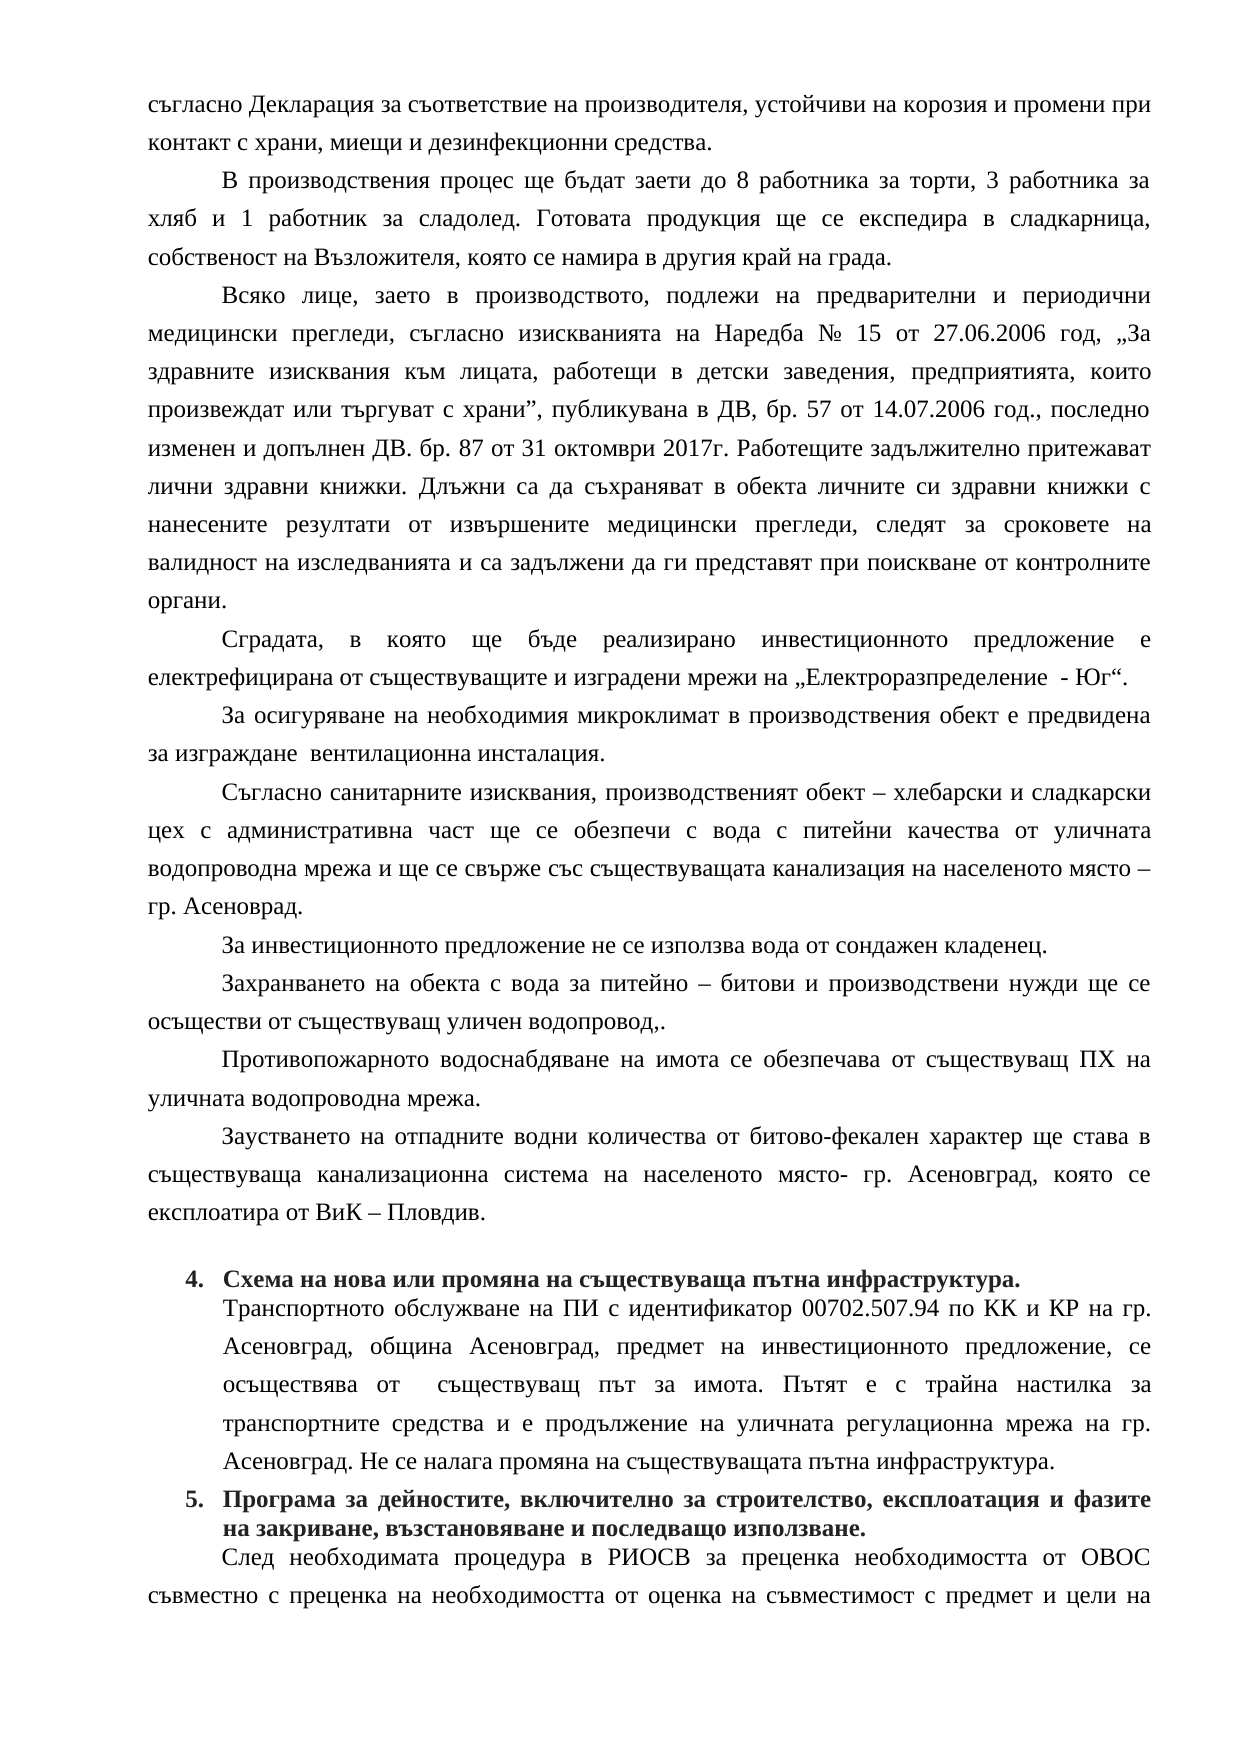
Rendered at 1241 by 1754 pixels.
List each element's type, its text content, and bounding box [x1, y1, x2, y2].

text Всяко лице, заето в производството, подлежи на предварителни и периодични медицински прегледи, съгласно изискванията на Наредба № 15 от 27.06.2006 год, „За здравните изисквания към лицата, работещи в детски заведения, предприятията, които произвеждат или търгуват с храни”, публикувана в ДВ, бр. 57 от 14.07.2006 год., последно изменен и допълнен ДВ. бр. 87 от 31 октомври 2017г. Работещите задължително притежават лични здравни книжки. Длъжни са да съхраняват в обекта личните си здравни книжки с нанесените резултати от извършените медицински прегледи, следят за сроковете на валидност на изследванията и са задължени да ги представят при поискване от контролните органи. [148, 280, 1152, 614]
list Транспортното обслужване на ПИ с идентификатор 00702.507.94 по КК и КР на гр. Асеновград, община Асеновград, предмет на инвестиционното предложение, се осъществява от съществуващ път за имота. Пътят е с трайна настилка за транспортните средства и е продължение на уличната регулационна мрежа на гр. Асеновград. Не се налага промяна на съществуващата пътна инфраструктура. [223, 1293, 1152, 1475]
text Заустването на отпадните водни количества от битово-фекален характер ще става в съществуваща канализационна система на населеното място- гр. Асеновград, която се експлоатира от ВиК – Пловдив. [148, 1121, 1152, 1226]
list Сградата, в която ще бъде реализирано инвестиционното предложение е електрефицирана от съществуващите и изградени мрежи на „Електроразпределение - Юг“. [148, 624, 1152, 691]
text В производствения процес ще бъдат заети до 8 работника за торти, 3 работника за хляб и 1 работник за сладолед. Готовата продукция ще се експедира в сладкарница, собственост на Възложителя, която се намира в другия край на града. [148, 165, 1152, 270]
list Схема на нова или промяна на съществуваща пътна инфраструктура. [185, 1264, 1152, 1293]
text За инвестиционното предложение не се използва вода от сондажен кладенец. [148, 930, 1152, 958]
list Програма за дейностите, включително за строителство, експлоатация и фазите на закриване, възстановяване и последващо използване. [185, 1484, 1152, 1542]
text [148, 1542, 1152, 1609]
text За осигуряване на необходимия микроклимат в производствения обект е предвидена за изграждане вентилационна инсталация. [148, 700, 1152, 767]
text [148, 89, 1152, 156]
text Съгласно санитарните изисквания, производственият обект – хлебарски и сладкарски цех с административна част ще се обезпечи с вода с питейни качества от уличната водопроводна мрежа и ще се свърже със съществуващата канализация на населеното място – гр. Асеноврад. [148, 777, 1152, 920]
text Противопожарното водоснабдяване на имота се обезпечава от съществуващ ПХ на уличната водопроводна мрежа. [148, 1044, 1152, 1111]
text Захранването на обекта с вода за питейно – битови и производствени нужди ще се осъществи от съществуващ уличен водопровод,. [148, 968, 1152, 1035]
